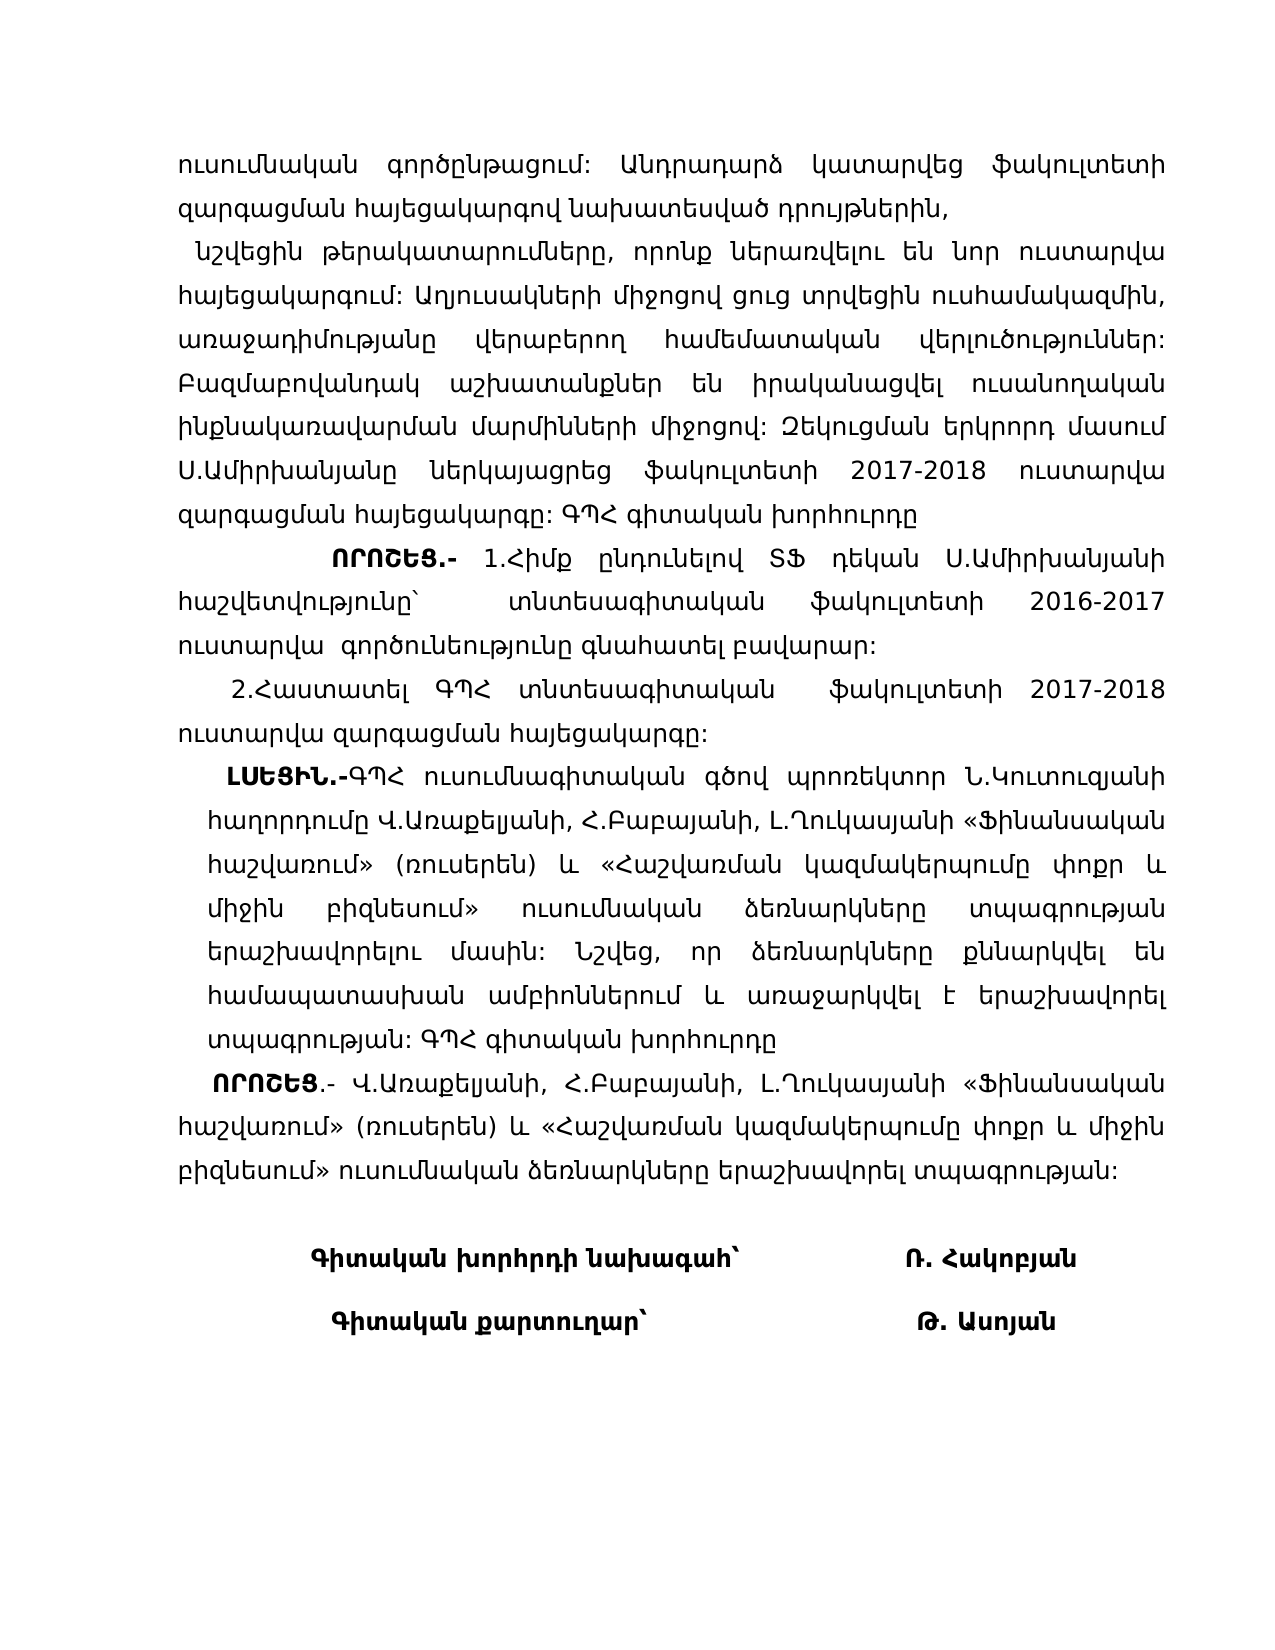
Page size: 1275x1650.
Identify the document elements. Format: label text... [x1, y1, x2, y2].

text 2.Հաստատել ԳՊՀ տնտեսագիտական ֆակուլտետի 2017-2018 ուստարվա զարգացման հայեցակարգը: [177, 675, 1167, 748]
list ԼՍԵՑԻՆ.-ԳՊՀ ուսումնագիտական գծով պրոռեկտոր Ն.Կուտուզյանի հաղորդումը Վ.Առաքելյանի, Հ.Բաբայանի, Լ.Ղուկասյանի «Ֆինանսական հաշվառում» (ռուսերեն) և «Հաշվառման կազմակերպումը փոքր և միջին բիզնեսում» ուսումնական ձեռնարկները տպագրության երաշխավորելու մասին: Նշվեց, որ ձեռնարկները քննարկվել են համապատասխան ամբիոններում և առաջարկվել է երաշխավորել տպագրության: ԳՊՀ գիտական խորհուրդը [207, 762, 1167, 1054]
list Գիտական քարտուղար՝ Թ. Ասոյան [222, 1307, 1167, 1336]
list Գիտական խորհրդի նախագահ՝ Ռ. Հակոբյան [222, 1244, 1167, 1273]
text նշվեցին թերակատարումները, որոնք ներառվելու են նոր ուստարվա հայեցակարգում: Աղյուսակների միջոցով ցուց տրվեցին ուսհամակազմին, առաջադիմությանը վերաբերող համեմատական վերլուծություններ: Բազմաբովանդակ աշխատանքներ են իրականացվել ուսանողական ինքնակառավարման մարմինների միջոցով: Զեկուցման երկրորդ մասում Ս.Ամիրխանյանը ներկայացրեց ֆակուլտետի 2017-2018 ուստարվա զարգացման հայեցակարգը: ԳՊՀ գիտական խորհուրդը [177, 237, 1167, 529]
text ՈՐՈՇԵՑ.- Վ.Առաքելյանի, Հ.Բաբայանի, Լ.Ղուկասյանի «Ֆինանսական հաշվառում» (ռուսերեն) և «Հաշվառման կազմակերպումը փոքր և միջին բիզնեսում» ուսումնական ձեռնարկները երաշխավորել տպագրության: [177, 1069, 1167, 1185]
text ՈՐՈՇԵՑ.- 1.Հիմք ընդունելով ՏՖ դեկան Ս.Ամիրխանյանի հաշվետվությունը՝ տնտեսագիտական ֆակուլտետի 2016-2017 ուստարվա գործունեությունը գնահատել բավարար: [177, 544, 1167, 660]
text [177, 150, 1167, 223]
